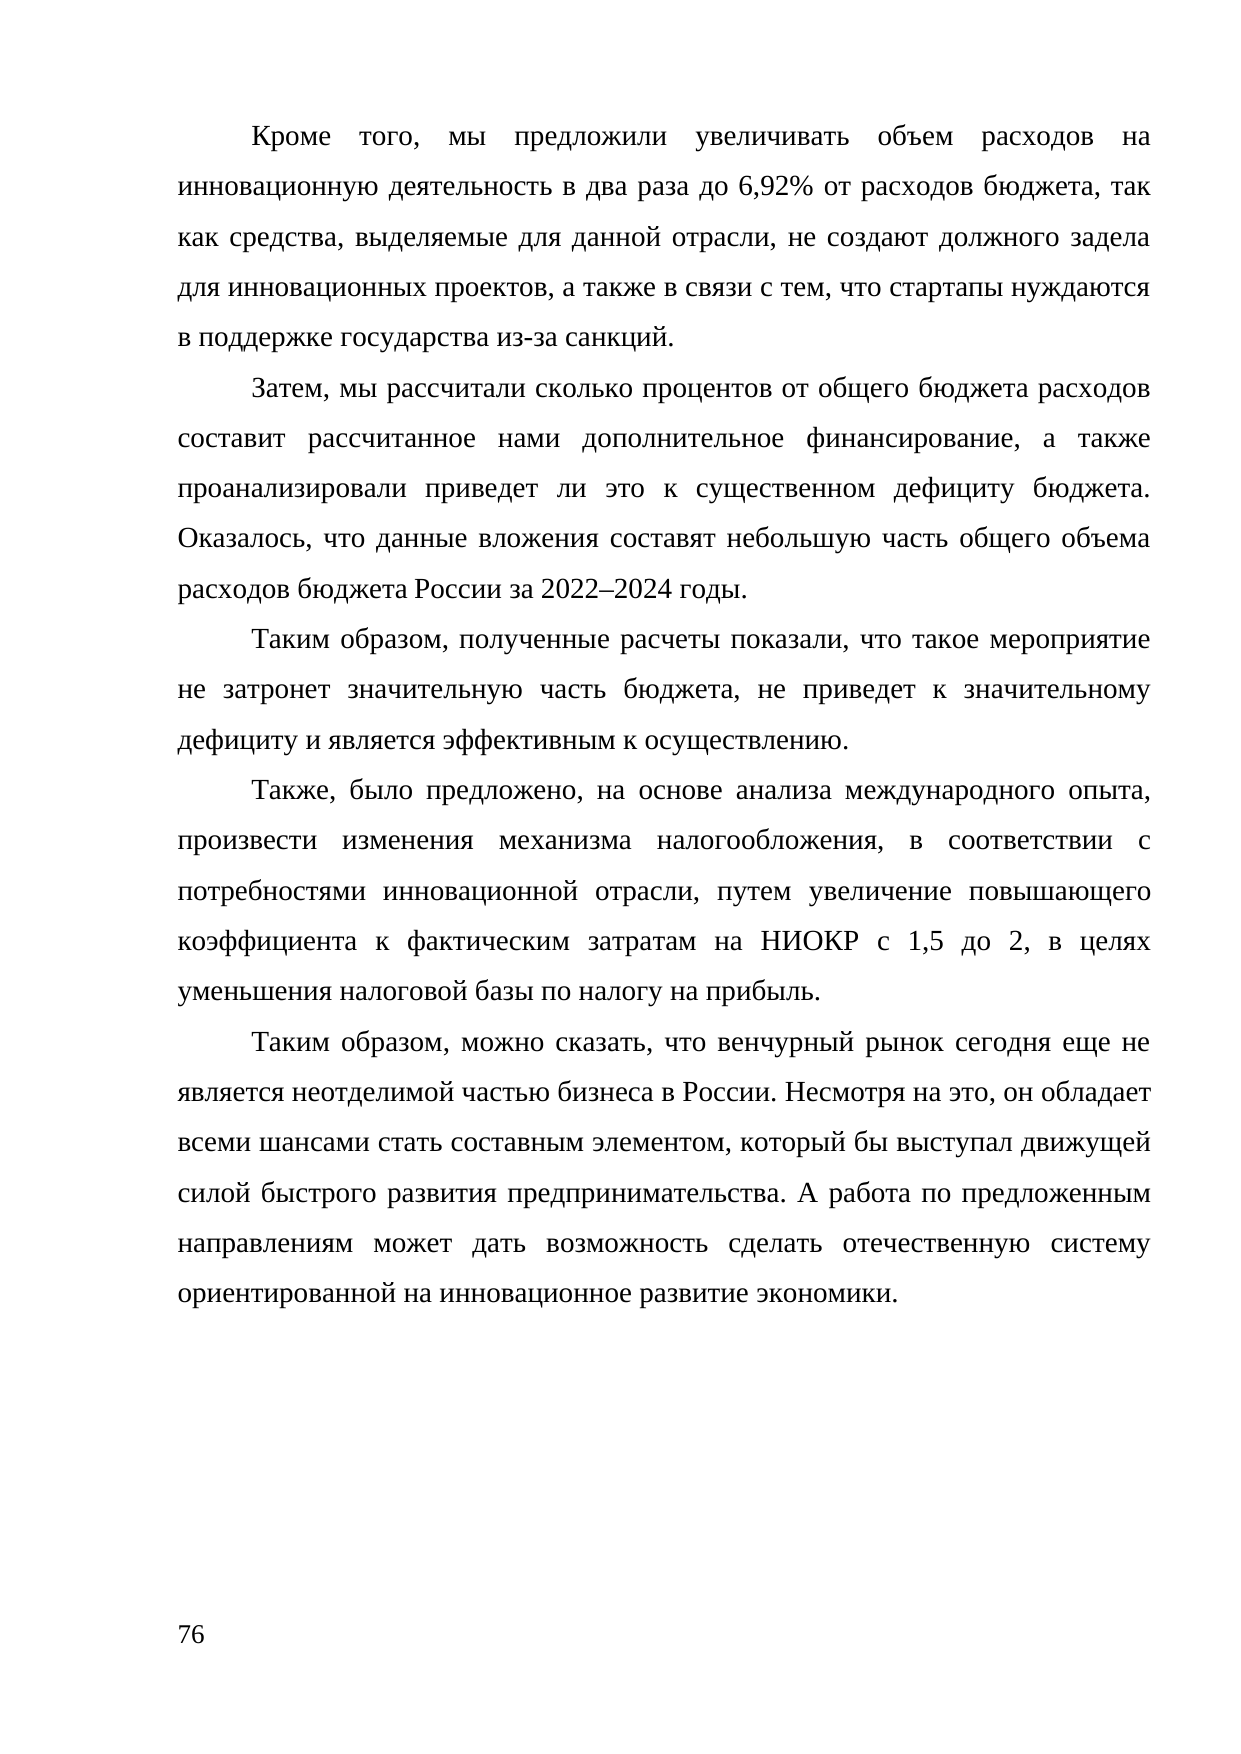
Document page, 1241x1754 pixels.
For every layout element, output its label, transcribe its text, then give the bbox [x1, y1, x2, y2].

text Таким образом, можно сказать, что венчурный рынок сегодня еще не является неотделимой частью бизнеса в России. Несмотря на это, он обладает всеми шансами стать составным элементом, который бы выступал движущей силой быстрого развития предпринимательства. А работа по предложенным направлениям может дать возможность сделать отечественную систему ориентированной на инновационное развитие экономики. [177, 1024, 1152, 1309]
text Таким образом, полученные расчеты показали, что такое мероприятие не затронет значительную часть бюджета, не приведет к значительному дефициту и является эффективным к осуществлению. [177, 621, 1152, 755]
text Кроме того, мы предложили увеличивать объем расходов на инновационную деятельность в два раза до 6,92% от расходов бюджета, так как средства, выделяемые для данной отрасли, не создают должного задела для инновационных проектов, а также в связи с тем, что стартапы нуждаются в поддержке государства из-за санкций. [177, 118, 1152, 353]
text Также, было предложено, на основе анализа международного опыта, произвести изменения механизма налогообложения, в соответствии с потребностями инновационной отрасли, путем увеличение повышающего коэффициента к фактическим затратам на НИОКР с 1,5 до 2, в целях уменьшения налоговой базы по налогу на прибыль. [177, 772, 1152, 1007]
text Затем, мы рассчитали сколько процентов от общего бюджета расходов составит рассчитанное нами дополнительное финансирование, а также проанализировали приведет ли это к существенном дефициту бюджета. Оказалось, что данные вложения составят небольшую часть общего объема расходов бюджета России за 2022–2024 годы. [177, 370, 1152, 604]
